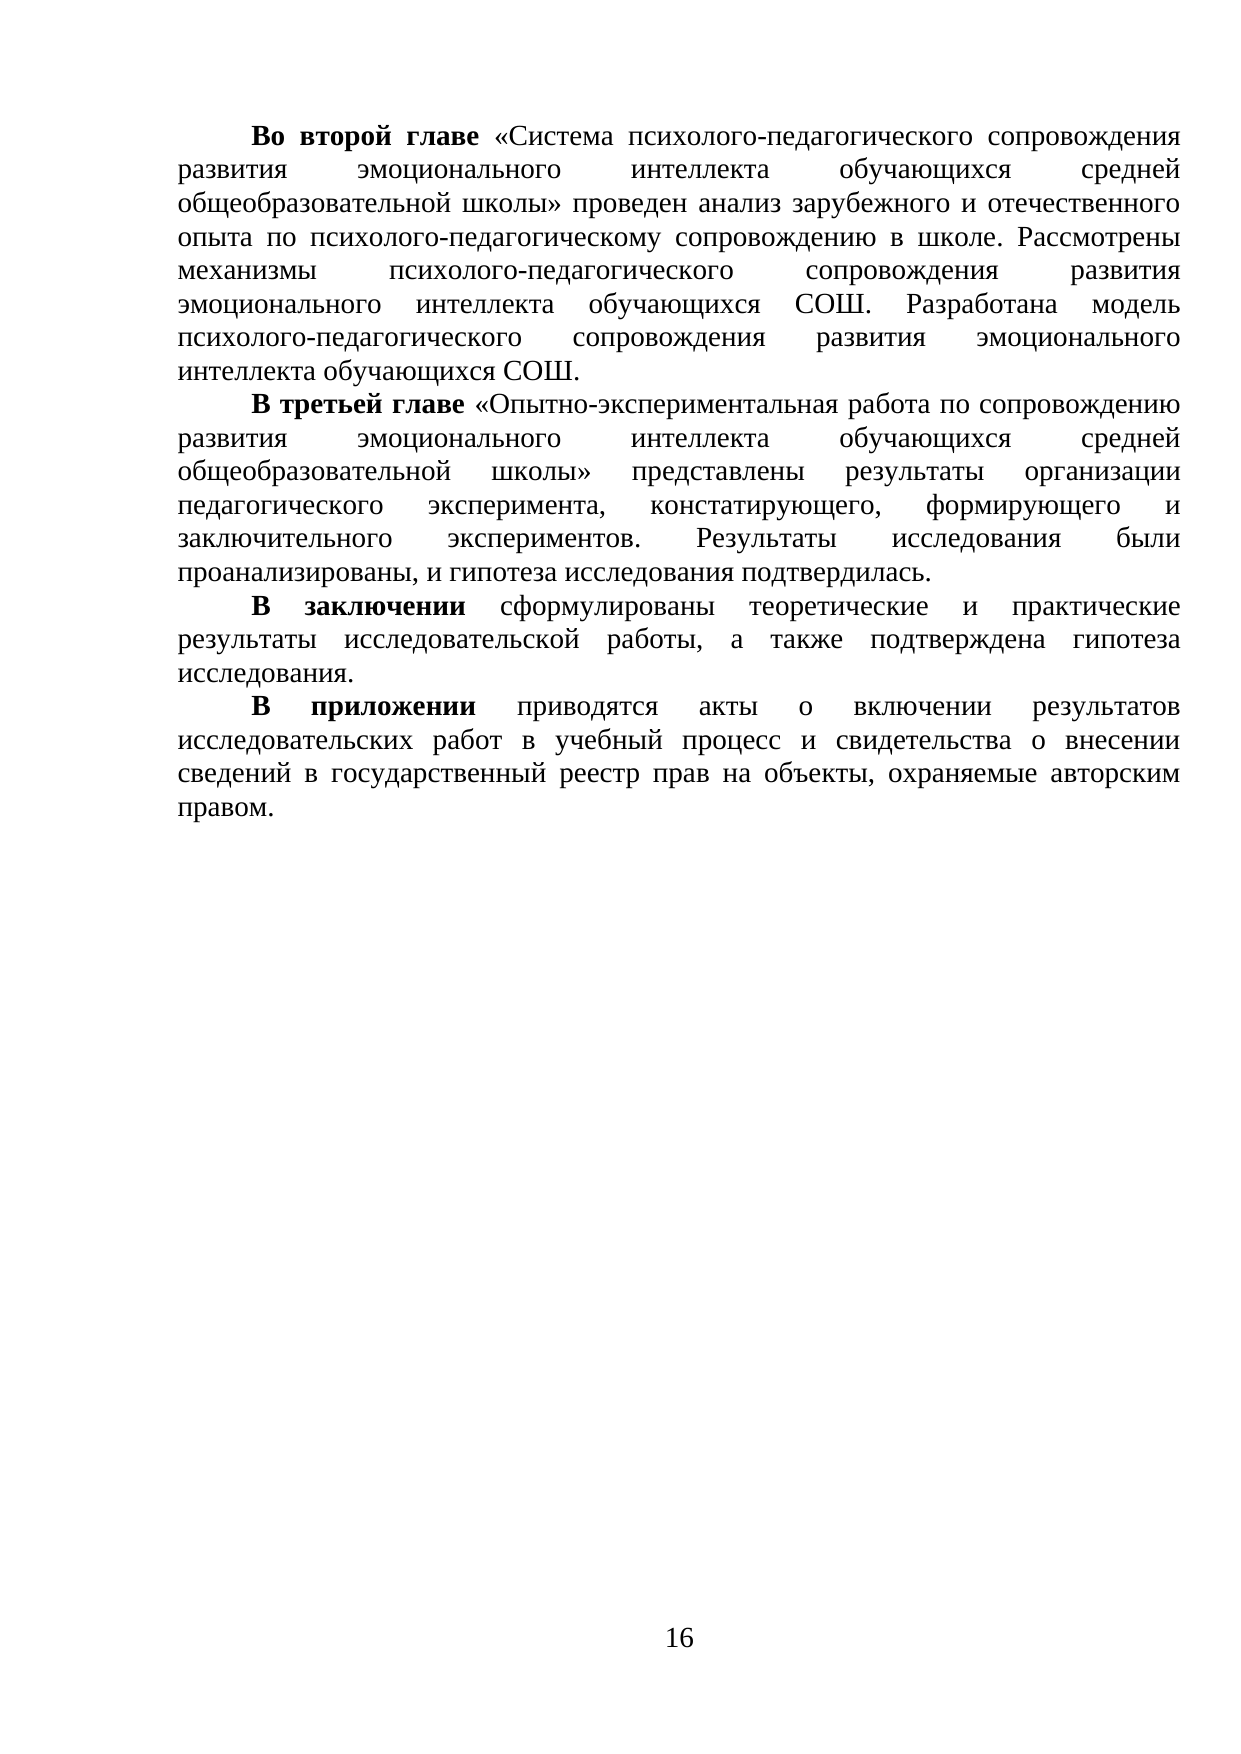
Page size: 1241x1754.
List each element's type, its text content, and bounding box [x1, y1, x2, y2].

text Во второй главе «Система психолого-педагогического сопровождения развития эмоционального интеллекта обучающихся средней общеобразовательной школы» проведен анализ зарубежного и отечественного опыта по психолого-педагогическому сопровождению в школе. Рассмотрены механизмы психолого-педагогического сопровождения развития эмоционального интеллекта обучающихся СОШ. Разработана модель психолого-педагогического сопровождения развития эмоционального интеллекта обучающихся СОШ. [177, 118, 1181, 386]
text В заключении сформулированы теоретические и практические результаты исследовательской работы, а также подтверждена гипотеза исследования. [177, 588, 1181, 688]
text В третьей главе «Опытно-экспериментальная работа по сопровождению развития эмоционального интеллекта обучающихся средней общеобразовательной школы» представлены результаты организации педагогического эксперимента, констатирующего, формирующего и заключительного экспериментов. Результаты исследования были проанализированы, и гипотеза исследования подтвердилась. [177, 386, 1181, 588]
text В приложении приводятся акты о включении результатов исследовательских работ в учебный процесс и свидетельства о внесении сведений в государственный реестр прав на объекты, охраняемые авторским правом. [177, 688, 1181, 822]
